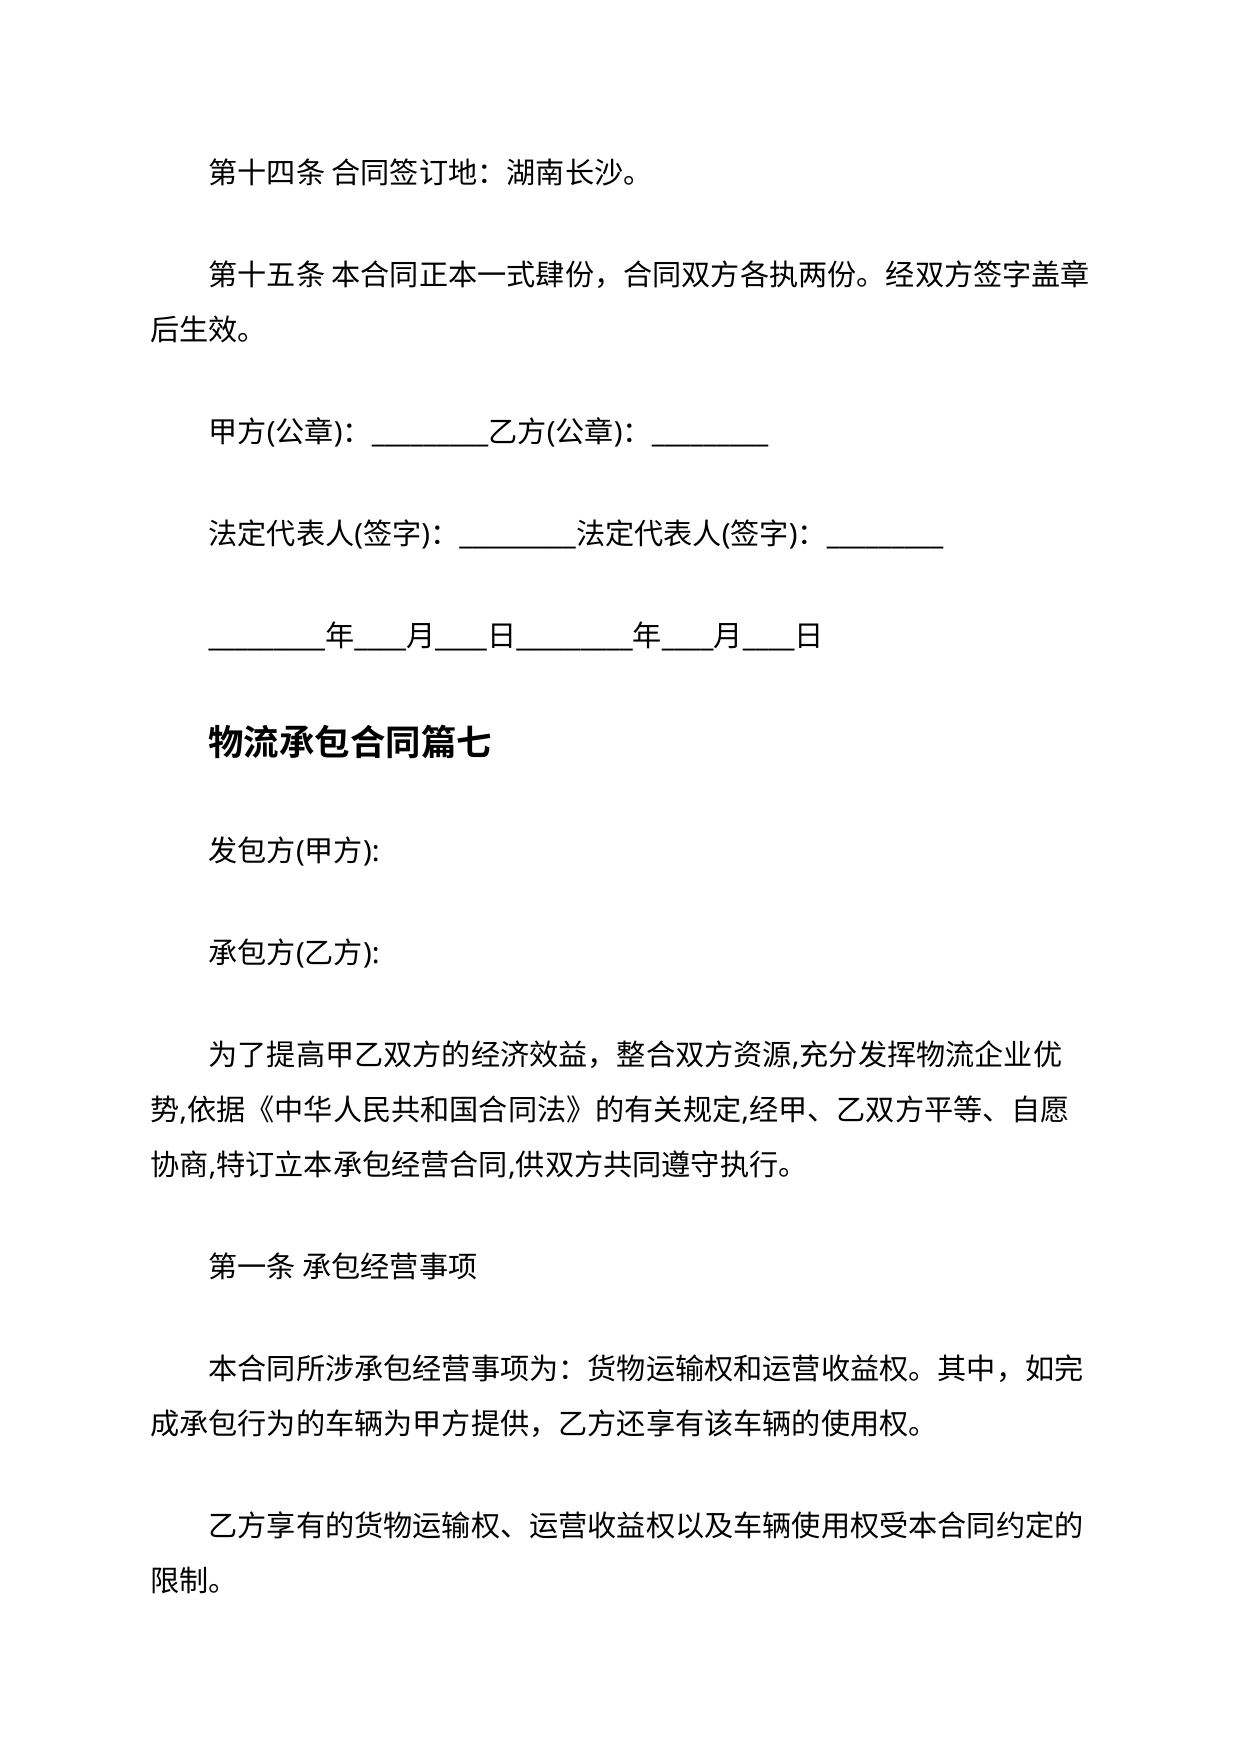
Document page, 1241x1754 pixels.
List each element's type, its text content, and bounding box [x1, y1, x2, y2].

text 第十五条 本合同正本一式肆份，合同双方各执两份。经双方签字盖章后生效。 [150, 252, 1090, 349]
text 承包方(乙方): [150, 930, 1090, 972]
text 甲方(公章)：_________乙方(公章)：_________ [150, 408, 1090, 451]
text 乙方享有的货物运输权、运营收益权以及车辆使用权受本合同约定的限制。 [150, 1502, 1090, 1599]
text 为了提高甲乙双方的经济效益，整合双方资源,充分发挥物流企业优势,依据《中华人民共和国合同法》的有关规定,经甲、乙双方平等、自愿协商,特订立本承包经营合同,供双方共同遵守执行。 [150, 1032, 1090, 1184]
text 发包方(甲方): [150, 828, 1090, 870]
text 法定代表人(签字)：_________法定代表人(签字)：_________ [150, 510, 1090, 553]
text _________年____月____日_________年____月____日 [150, 612, 1090, 655]
text 本合同所涉承包经营事项为：货物运输权和运营收益权。其中，如完成承包行为的车辆为甲方提供，乙方还享有该车辆的使用权。 [150, 1346, 1090, 1443]
text 第一条 承包经营事项 [150, 1244, 1090, 1286]
text 第十四条 合同签订地：湖南长沙。 [150, 150, 1090, 192]
text 物流承包合同篇七 [150, 714, 1090, 766]
